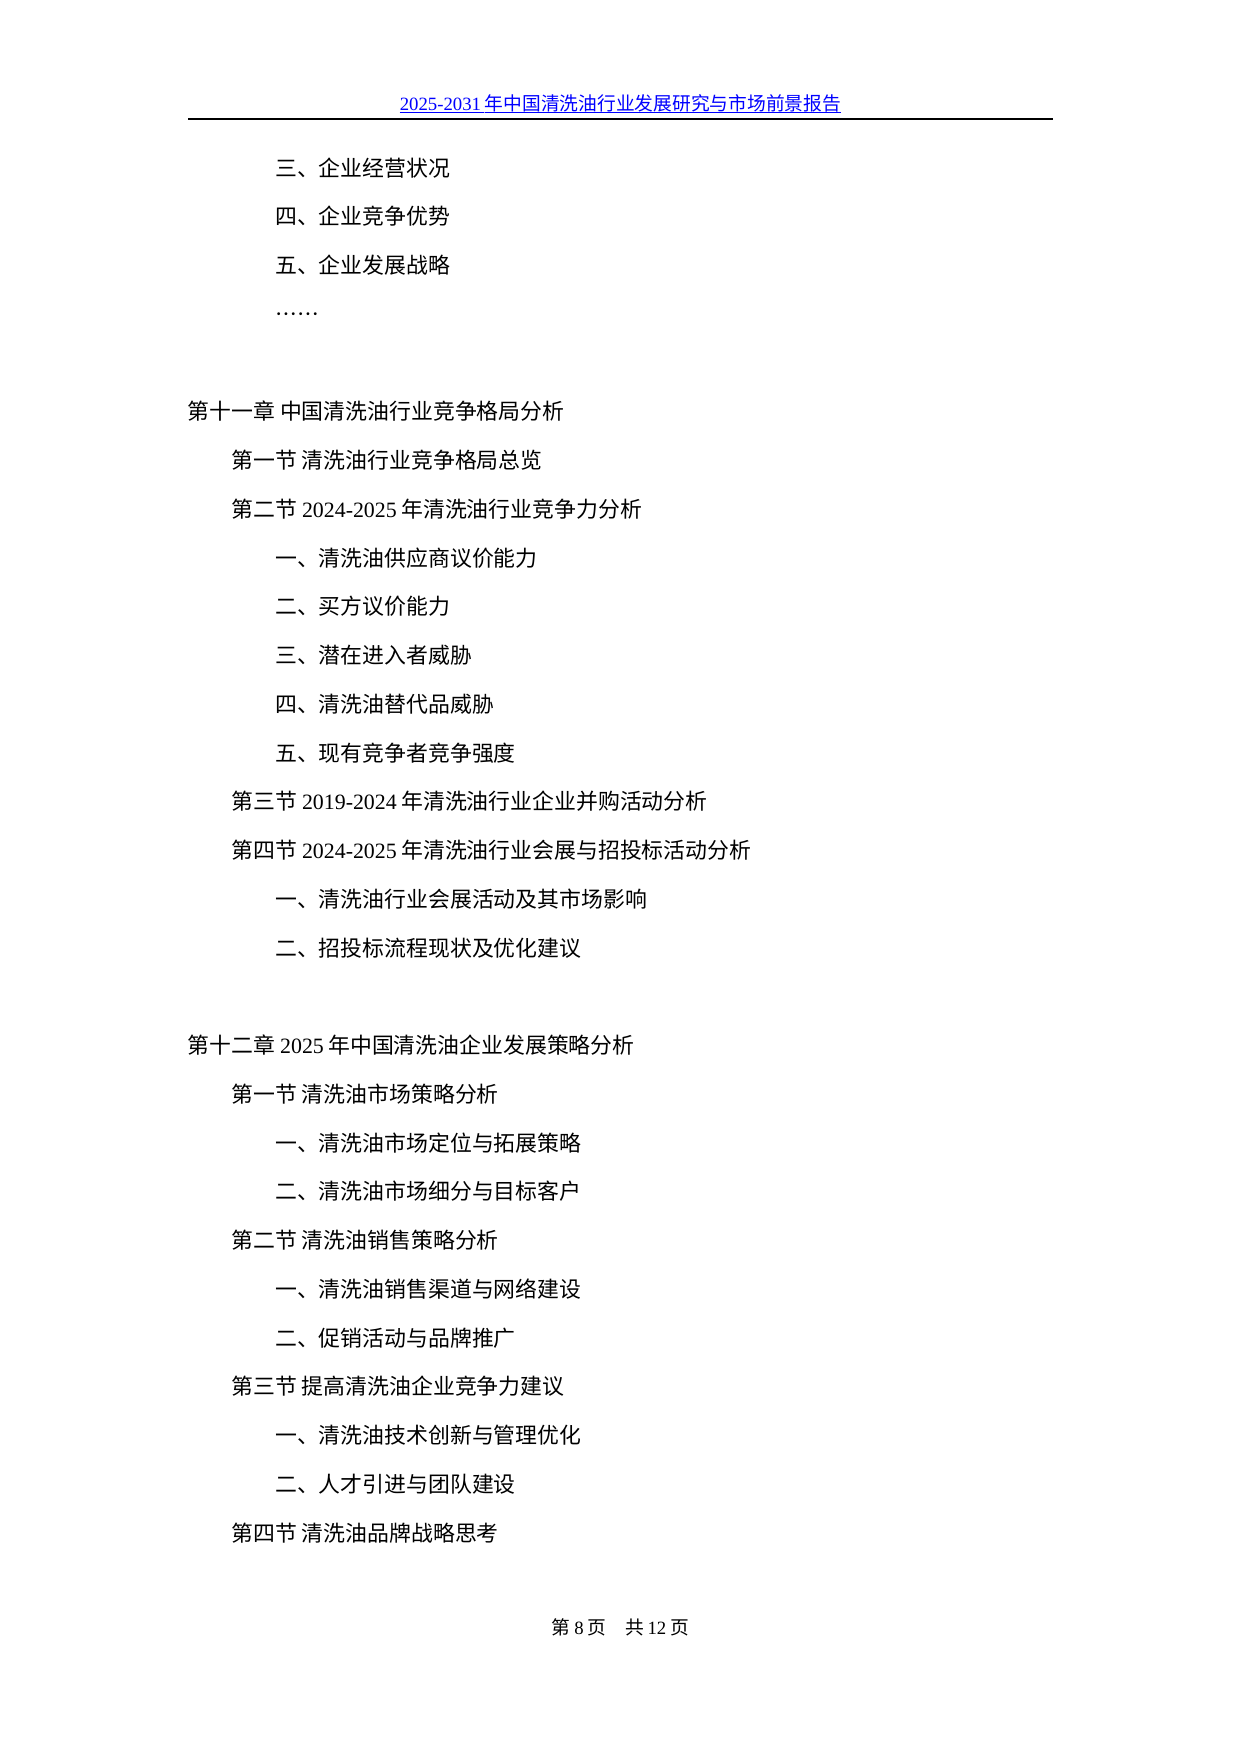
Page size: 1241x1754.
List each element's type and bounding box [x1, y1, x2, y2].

text [187, 150, 1053, 1548]
